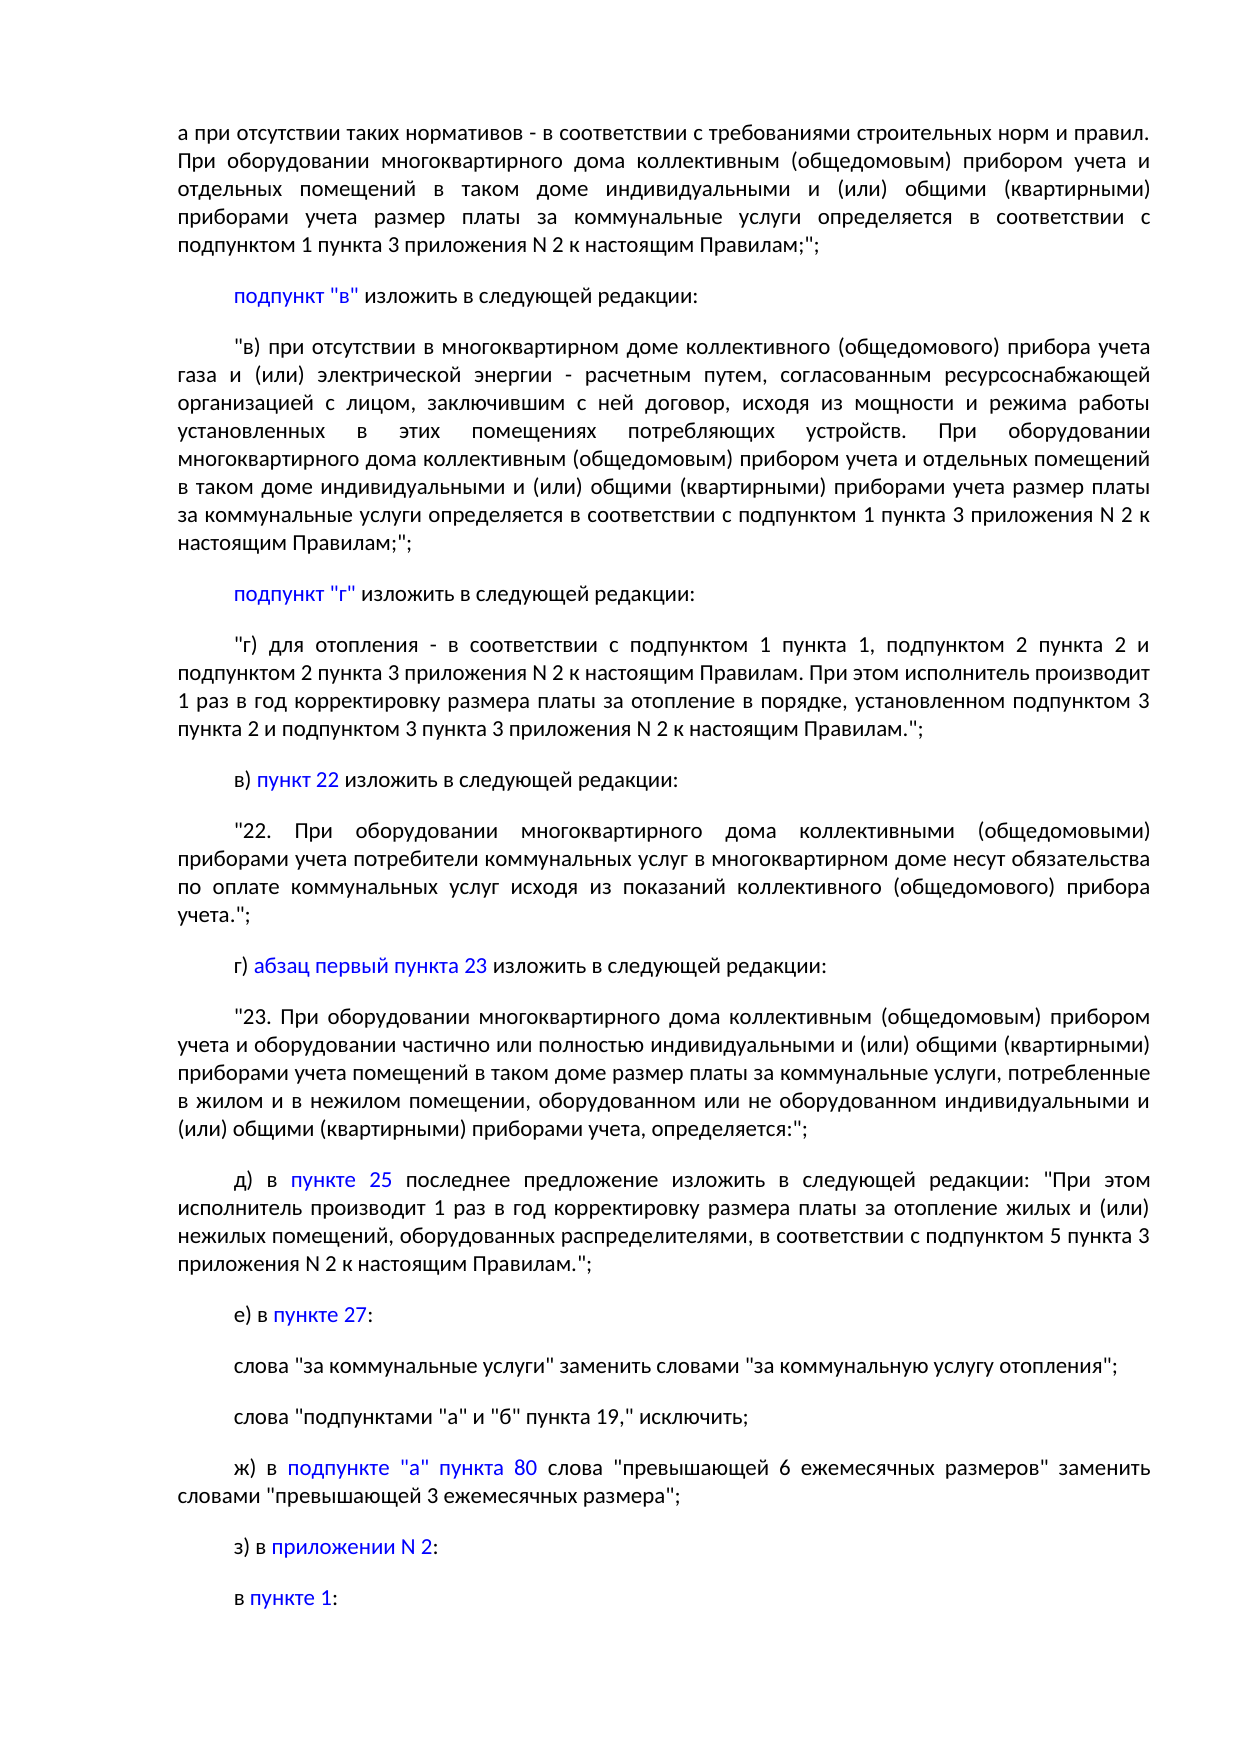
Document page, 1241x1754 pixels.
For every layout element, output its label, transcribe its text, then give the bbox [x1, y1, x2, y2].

text е) в пункте 27: [177, 1300, 1152, 1328]
text в) пункт 22 изложить в следующей редакции: [177, 765, 1152, 793]
text ж) в подпункте "а" пункта 80 слова "превышающей 6 ежемесячных размеров" заменить словами "превышающей 3 ежемесячных размера"; [177, 1453, 1152, 1509]
text подпункт "в" изложить в следующей редакции: [177, 281, 1152, 309]
text "г) для отопления - в соответствии с подпунктом 1 пункта 1, подпунктом 2 пункта 2 и подпунктом 2 пункта 3 приложения N 2 к настоящим Правилам. При этом исполнитель производит 1 раз в год корректировку размера платы за отопление в порядке, установленном подпунктом 3 пункта 2 и подпунктом 3 пункта 3 приложения N 2 к настоящим Правилам."; [177, 630, 1152, 742]
text слова "за коммунальные услуги" заменить словами "за коммунальную услугу отопления"; [177, 1351, 1152, 1379]
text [177, 118, 1152, 258]
text слова "подпунктами "а" и "б" пункта 19," исключить; [177, 1402, 1152, 1430]
text "в) при отсутствии в многоквартирном доме коллективного (общедомового) прибора учета газа и (или) электрической энергии - расчетным путем, согласованным ресурсоснабжающей организацией с лицом, заключившим с ней договор, исходя из мощности и режима работы установленных в этих помещениях потребляющих устройств. При оборудовании многоквартирного дома коллективным (общедомовым) прибором учета и отдельных помещений в таком доме индивидуальными и (или) общими (квартирными) приборами учета размер платы за коммунальные услуги определяется в соответствии с подпунктом 1 пункта 3 приложения N 2 к настоящим Правилам;"; [177, 332, 1152, 556]
text з) в приложении N 2: [177, 1532, 1152, 1560]
text подпункт "г" изложить в следующей редакции: [177, 579, 1152, 607]
text "23. При оборудовании многоквартирного дома коллективным (общедомовым) прибором учета и оборудовании частично или полностью индивидуальными и (или) общими (квартирными) приборами учета помещений в таком доме размер платы за коммунальные услуги, потребленные в жилом и в нежилом помещении, оборудованном или не оборудованном индивидуальными и (или) общими (квартирными) приборами учета, определяется:"; [177, 1002, 1152, 1142]
text д) в пункте 25 последнее предложение изложить в следующей редакции: "При этом исполнитель производит 1 раз в год корректировку размера платы за отопление жилых и (или) нежилых помещений, оборудованных распределителями, в соответствии с подпунктом 5 пункта 3 приложения N 2 к настоящим Правилам."; [177, 1165, 1152, 1277]
text в пункте 1: [177, 1583, 1152, 1611]
text г) абзац первый пункта 23 изложить в следующей редакции: [177, 951, 1152, 979]
text "22. При оборудовании многоквартирного дома коллективными (общедомовыми) приборами учета потребители коммунальных услуг в многоквартирном доме несут обязательства по оплате коммунальных услуг исходя из показаний коллективного (общедомового) прибора учета."; [177, 816, 1152, 928]
